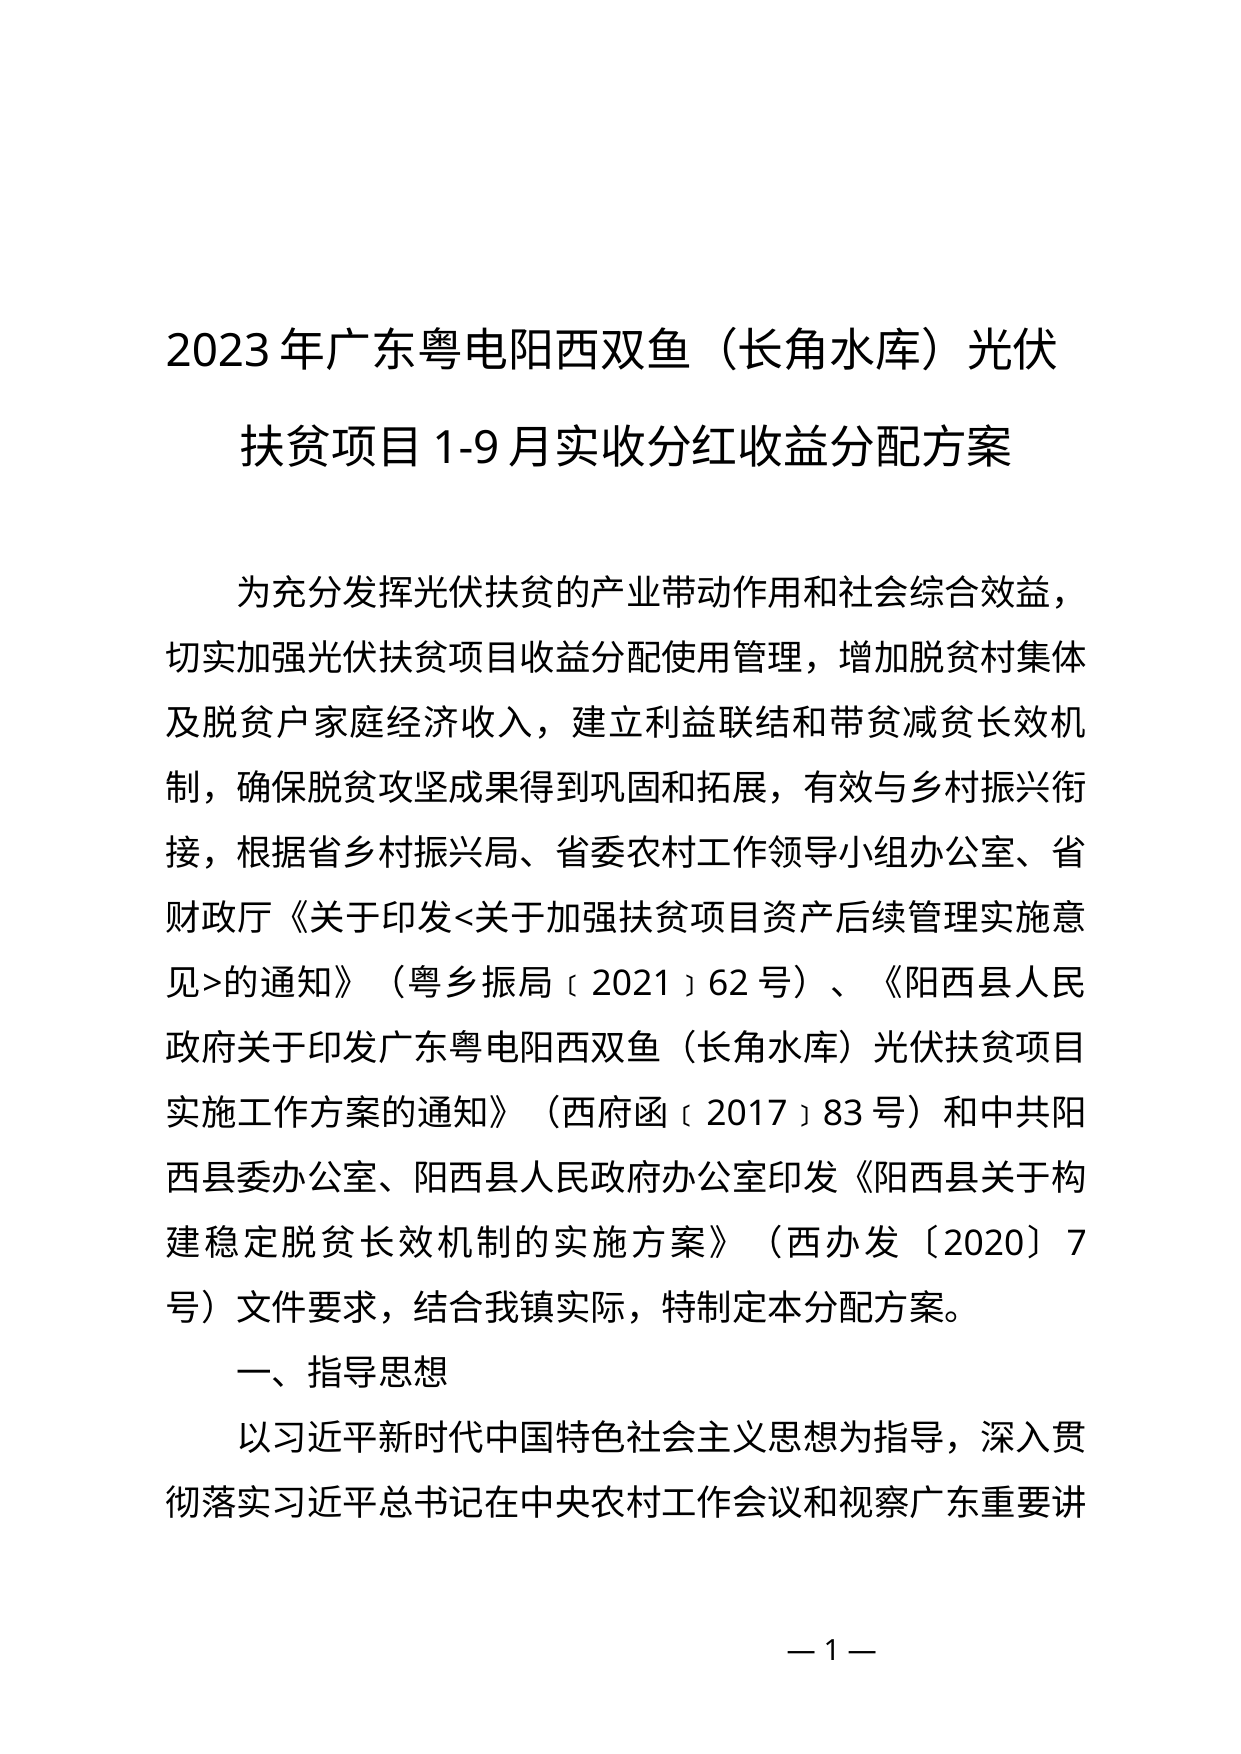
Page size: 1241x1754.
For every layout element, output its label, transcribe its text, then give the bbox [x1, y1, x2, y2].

text 一、指导思想 [165, 1338, 1087, 1403]
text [165, 1403, 1087, 1533]
text 2023年广东粤电阳西双鱼（长角水库）光伏 [165, 298, 1087, 395]
text 为充分发挥光伏扶贫的产业带动作用和社会综合效益，切实加强光伏扶贫项目收益分配使用管理，增加脱贫村集体及脱贫户家庭经济收入，建立利益联结和带贫减贫长效机制，确保脱贫攻坚成果得到巩固和拓展，有效与乡村振兴衔接，根据省乡村振兴局、省委农村工作领导小组办公室、省财政厅《关于印发<关于加强扶贫项目资产后续管理实施意见>的通知》（粤乡振局﹝2021﹞62号）、《阳西县人民政府关于印发广东粤电阳西双鱼（长角水库）光伏扶贫项目实施工作方案的通知》（西府函﹝2017﹞83号）和中共阳西县委办公室、阳西县人民政府办公室印发《阳西县关于构建稳定脱贫长效机制的实施方案》（西办发〔2020〕7号）文件要求，结合我镇实际，特制定本分配方案。 [165, 558, 1087, 1338]
text 扶贫项目1-9月实收分红收益分配方案 [165, 395, 1087, 493]
